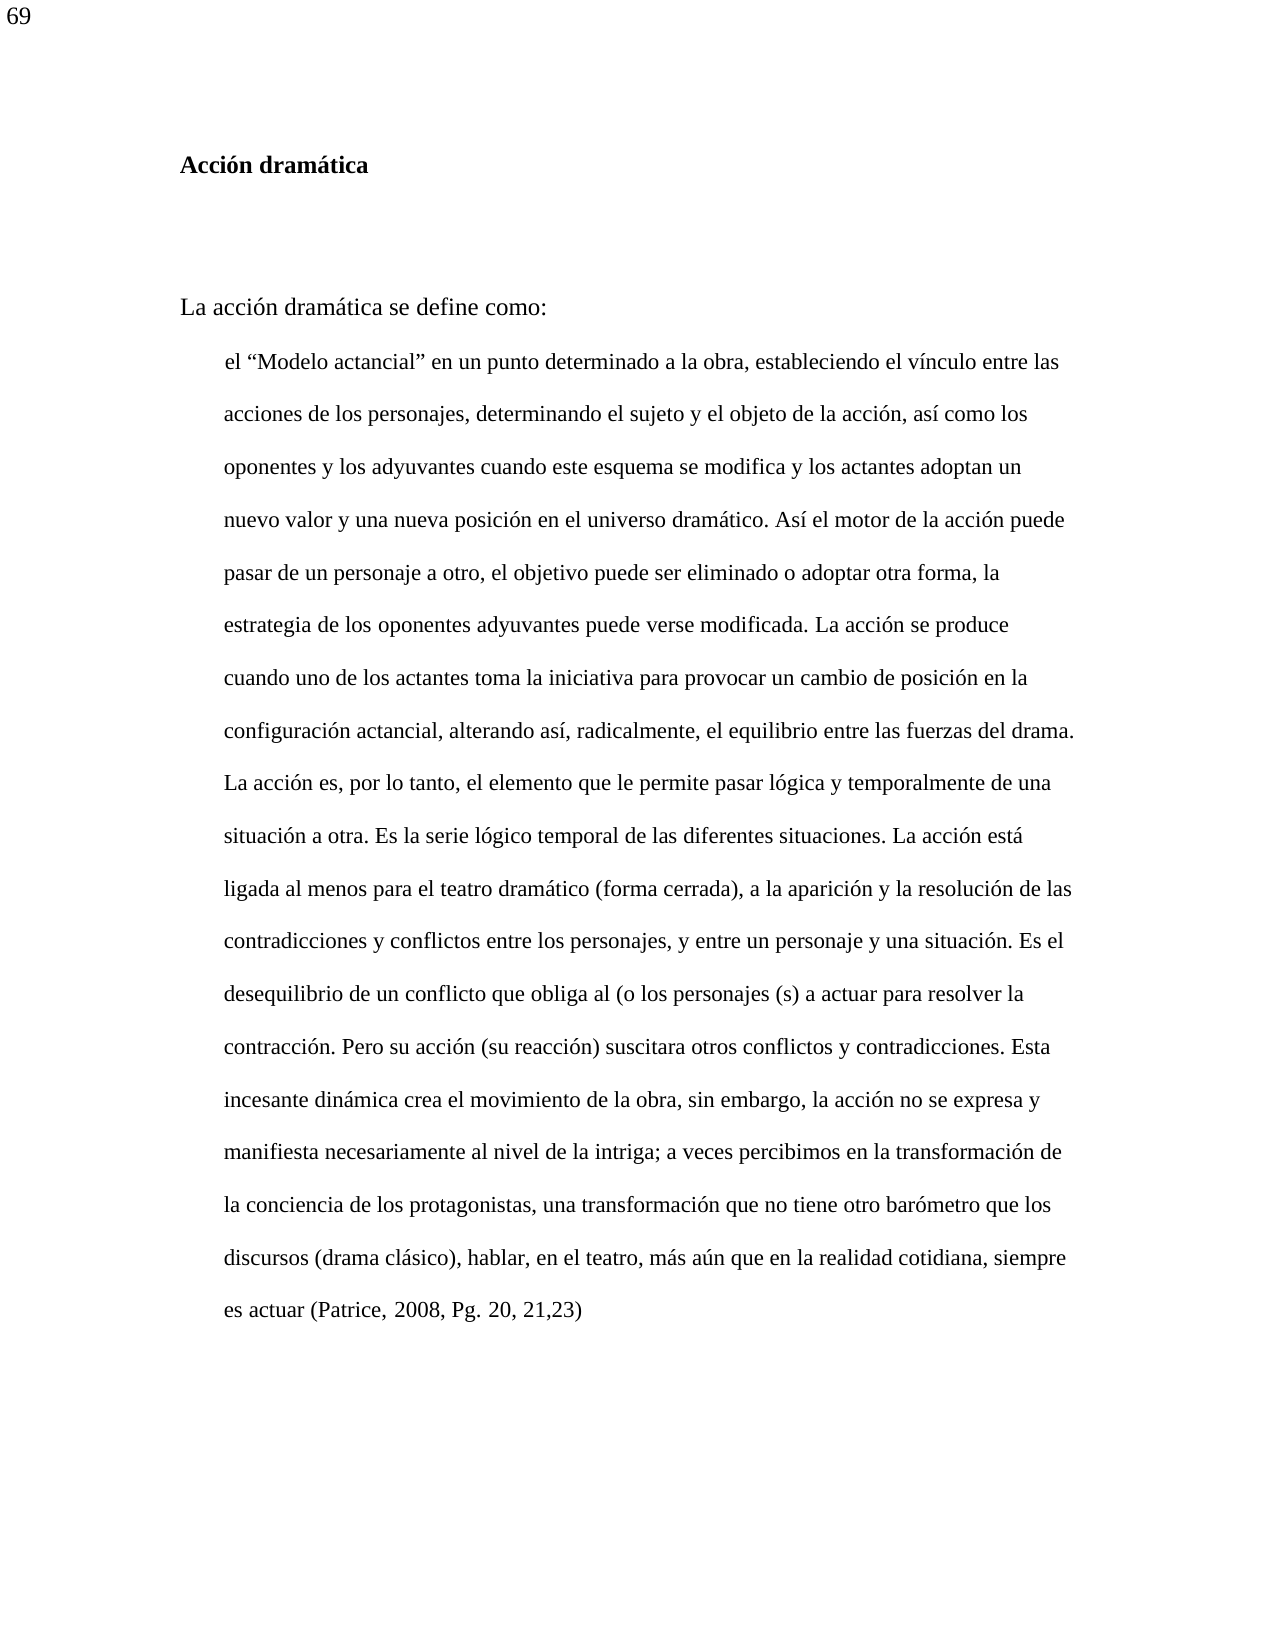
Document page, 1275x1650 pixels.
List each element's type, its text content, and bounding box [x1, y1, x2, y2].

text La acción dramática se define como: [180, 292, 1183, 321]
subtitle Acción dramática [179, 150, 1183, 179]
text el “Modelo actancial” en un punto determinado a la obra, estableciendo el vínculo entre las acciones de los personajes, determinando el sujeto y el objeto de la acción, así como los oponentes y los adyuvantes cuando este esquema se modifica y los actantes adoptan un nuevo valor y una nueva posición en el universo dramático. Así el motor de la acción puede pasar de un personaje a otro, el objetivo puede ser eliminado o adoptar otra forma, la estrategia de los oponentes adyuvantes puede verse modificada. La acción se produce cuando uno de los actantes toma la iniciativa para provocar un cambio de posición en la configuración actancial, alterando así, radicalmente, el equilibrio entre las fuerzas del drama. La acción es, por lo tanto, el elemento que le permite pasar lógica y temporalmente de una situación a otra. Es la serie lógico temporal de las diferentes situaciones. La acción está ligada al menos para el teatro dramático (forma cerrada), a la aparición y la resolución de las contradicciones y conflictos entre los personajes, y entre un personaje y una situación. Es el desequilibrio de un conflicto que obliga al (o los personajes (s) a actuar para resolver la contracción. Pero su acción (su reacción) suscitara otros conflictos y contradicciones. Esta incesante dinámica crea el movimiento de la obra, sin embargo, la acción no se expresa y manifiesta necesariamente al nivel de la intriga; a veces percibimos en la transformación de la conciencia de los protagonistas, una transformación que no tiene otro barómetro que los discursos (drama clásico), hablar, en el teatro, más aún que en la realidad cotidiana, siempre es actuar (Patrice, 2008, Pg. 20, 21,23) [223, 348, 1078, 1323]
